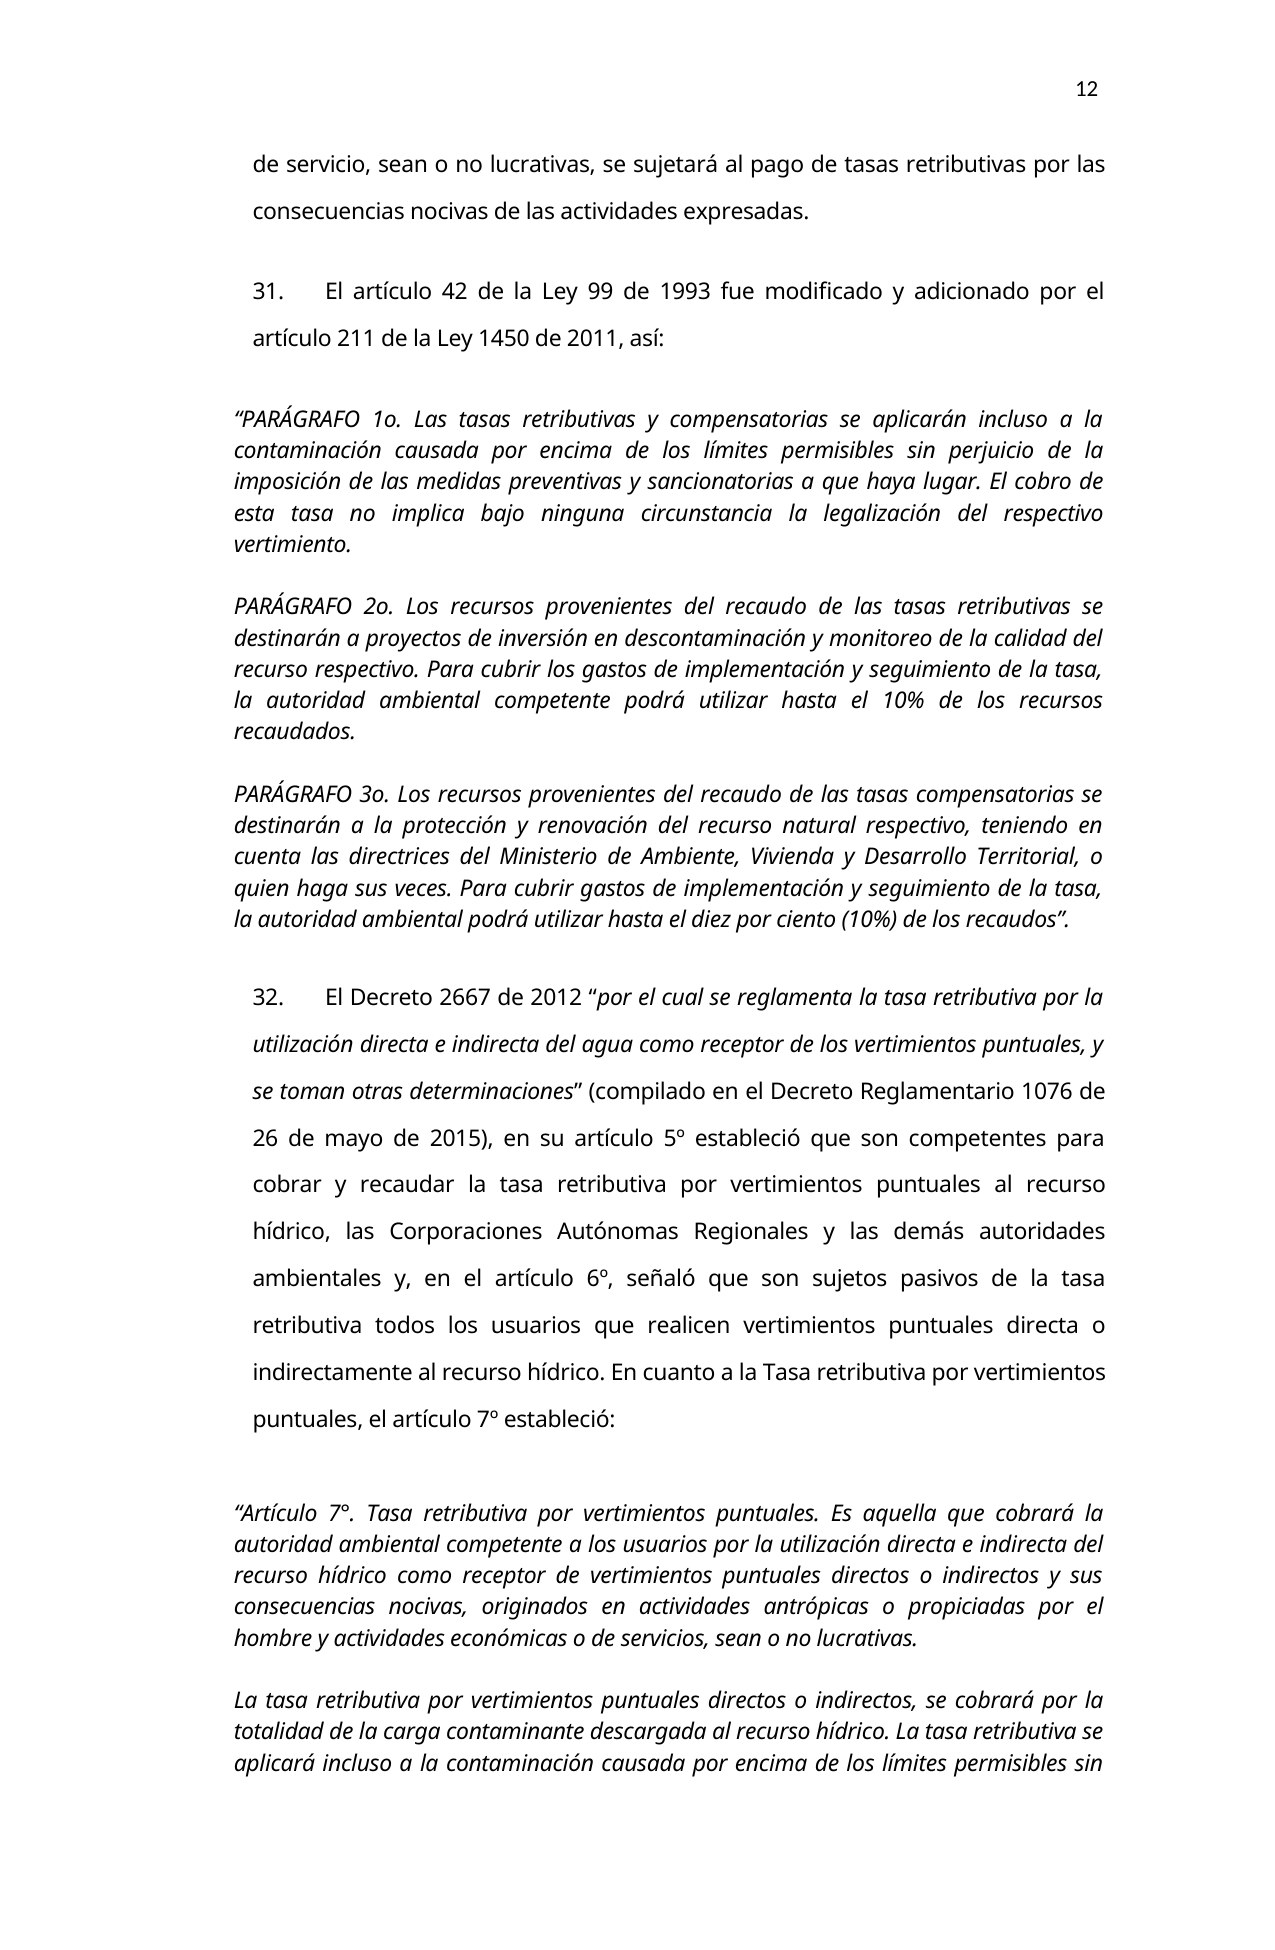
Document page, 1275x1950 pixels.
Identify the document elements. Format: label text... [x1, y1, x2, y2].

list El Decreto 2667 de 2012 “por el cual se reglamenta la tasa retributiva por la utilización directa e indirecta del agua como receptor de los vertimientos puntuales, y se toman otras determinaciones” (compilado en el Decreto Reglamentario 1076 de 26 de mayo de 2015), en su artículo 5º estableció que son competentes para cobrar y recaudar la tasa retributiva por vertimientos puntuales al recurso hídrico, las Corporaciones Autónomas Regionales y las demás autoridades ambientales y, en el artículo 6º, señaló que son sujetos pasivos de la tasa retributiva todos los usuarios que realicen vertimientos puntuales directa o indirectamente al recurso hídrico. En cuanto a la Tasa retributiva por vertimientos puntuales, el artículo 7º estableció: [252, 981, 1106, 1434]
list PARÁGRAFO 2o. Los recursos provenientes del recaudo de las tasas retributivas se destinarán a proyectos de inversión en descontaminación y monitoreo de la calidad del recurso respectivo. Para cubrir los gastos de implementación y seguimiento de la tasa, la autoridad ambiental competente podrá utilizar hasta el 10% de los recursos recaudados. [233, 590, 1106, 746]
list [233, 1684, 1106, 1778]
list El artículo 42 de la Ley 99 de 1993 fue modificado y adicionado por el artículo 211 de la Ley 1450 de 2011, así: [252, 275, 1106, 353]
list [252, 148, 1106, 226]
list “PARÁGRAFO 1o. Las tasas retributivas y compensatorias se aplicarán incluso a la contaminación causada por encima de los límites permisibles sin perjuicio de la imposición de las medidas preventivas y sancionatorias a que haya lugar. El cobro de esta tasa no implica bajo ninguna circunstancia la legalización del respectivo vertimiento. [233, 403, 1106, 559]
list PARÁGRAFO 3o. Los recursos provenientes del recaudo de las tasas compensatorias se destinarán a la protección y renovación del recurso natural respectivo, teniendo en cuenta las directrices del Ministerio de Ambiente, Vivienda y Desarrollo Territorial, o quien haga sus veces. Para cubrir gastos de implementación y seguimiento de la tasa, la autoridad ambiental podrá utilizar hasta el diez por ciento (10%) de los recaudos”. [233, 778, 1106, 934]
text “Artículo 7°. Tasa retributiva por vertimientos puntuales. Es aquella que cobrará la autoridad ambiental competente a los usuarios por la utilización directa e indirecta del recurso hídrico como receptor de vertimientos puntuales directos o indirectos y sus consecuencias nocivas, originados en actividades antrópicas o propiciadas por el hombre y actividades económicas o de servicios, sean o no lucrativas. [233, 1496, 1106, 1653]
